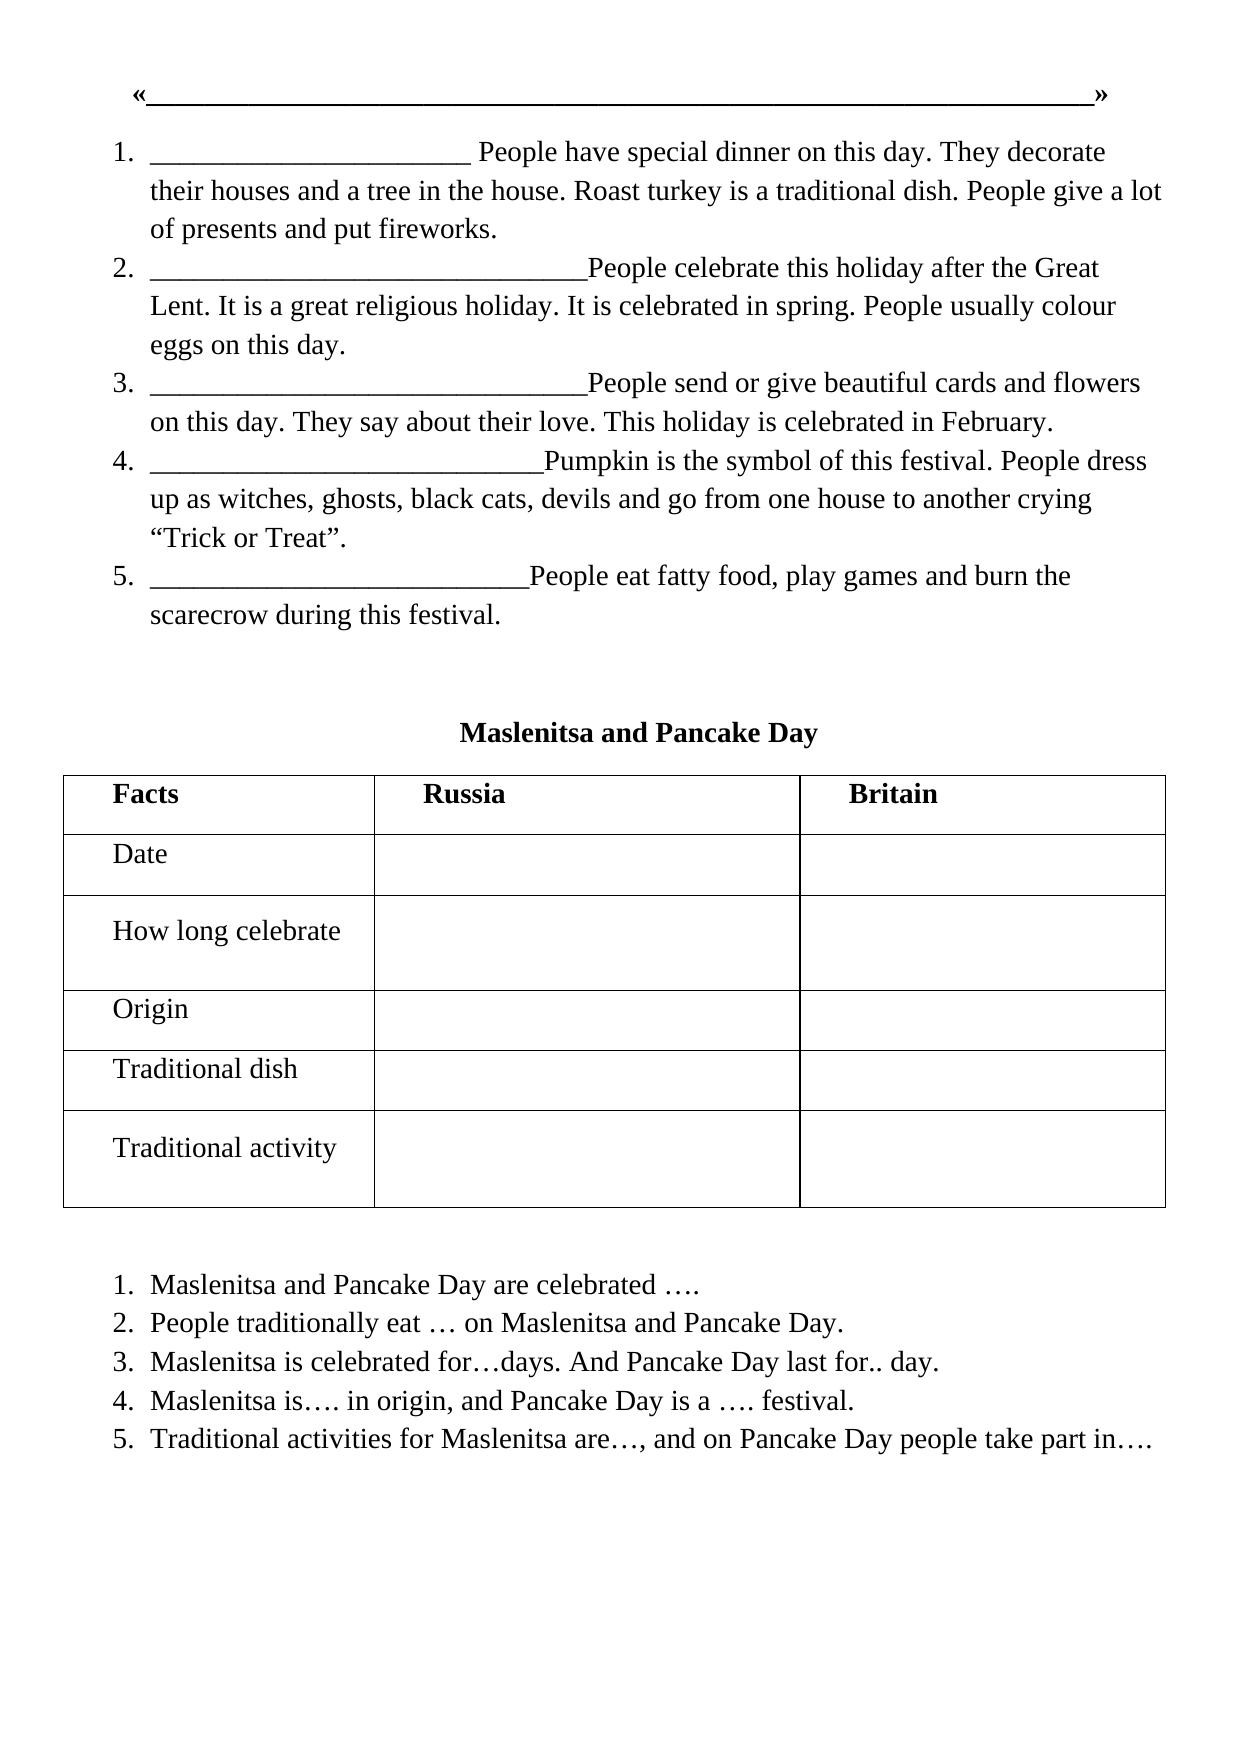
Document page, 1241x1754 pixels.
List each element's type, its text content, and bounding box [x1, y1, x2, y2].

table_header Facts [64, 776, 374, 834]
list People traditionally eat … on Maslenitsa and Pancake Day. [112, 1306, 1165, 1339]
text «_________________________________________________________________» [75, 75, 1165, 108]
table_cell [375, 991, 799, 1050]
list ______________________________People send or give beautiful cards and flowers on this day. They say about their love. This holiday is celebrated in February. [112, 366, 1165, 438]
table_cell [801, 896, 1165, 989]
text Maslenitsa and Pancake Day [112, 716, 1165, 749]
list __________________________People eat fatty food, play games and burn the scarecrow during this festival. [112, 558, 1165, 630]
table_cell [375, 1051, 799, 1110]
table_cell [375, 1111, 799, 1207]
list Maslenitsa and Pancake Day are celebrated …. [112, 1267, 1165, 1301]
table_cell Date [64, 835, 374, 895]
table_cell [375, 835, 799, 895]
table_header Britain [801, 776, 1165, 834]
table_cell Traditional activity [64, 1111, 374, 1207]
table_cell Origin [64, 991, 374, 1050]
table_cell [375, 896, 799, 989]
list ___________________________Pumpkin is the symbol of this festival. People dress up as witches, ghosts, black cats, devils and go from one house to another crying “Trick or Treat”. [112, 443, 1165, 553]
list Traditional activities for Maslenitsa are…, and on Pancake Day people take part in…. [112, 1421, 1165, 1455]
table_cell Traditional dish [64, 1051, 374, 1110]
table_cell [801, 991, 1165, 1050]
list ______________________ People have special dinner on this day. They decorate their houses and a tree in the house. Roast turkey is a traditional dish. People give a lot of presents and put fireworks. [112, 134, 1165, 245]
list ______________________________People celebrate this holiday after the Great Lent. It is a great religious holiday. It is celebrated in spring. People usually colour eggs on this day. [112, 250, 1165, 361]
table_cell How long celebrate [64, 896, 374, 989]
table_header Russia [375, 776, 799, 834]
table_cell [801, 1051, 1165, 1110]
table_cell [801, 835, 1165, 895]
list Maslenitsa is…. in origin, and Pancake Day is a …. festival. [112, 1383, 1165, 1416]
list Maslenitsa is celebrated for…days. And Pancake Day last for.. day. [112, 1344, 1165, 1378]
table_cell [801, 1111, 1165, 1207]
